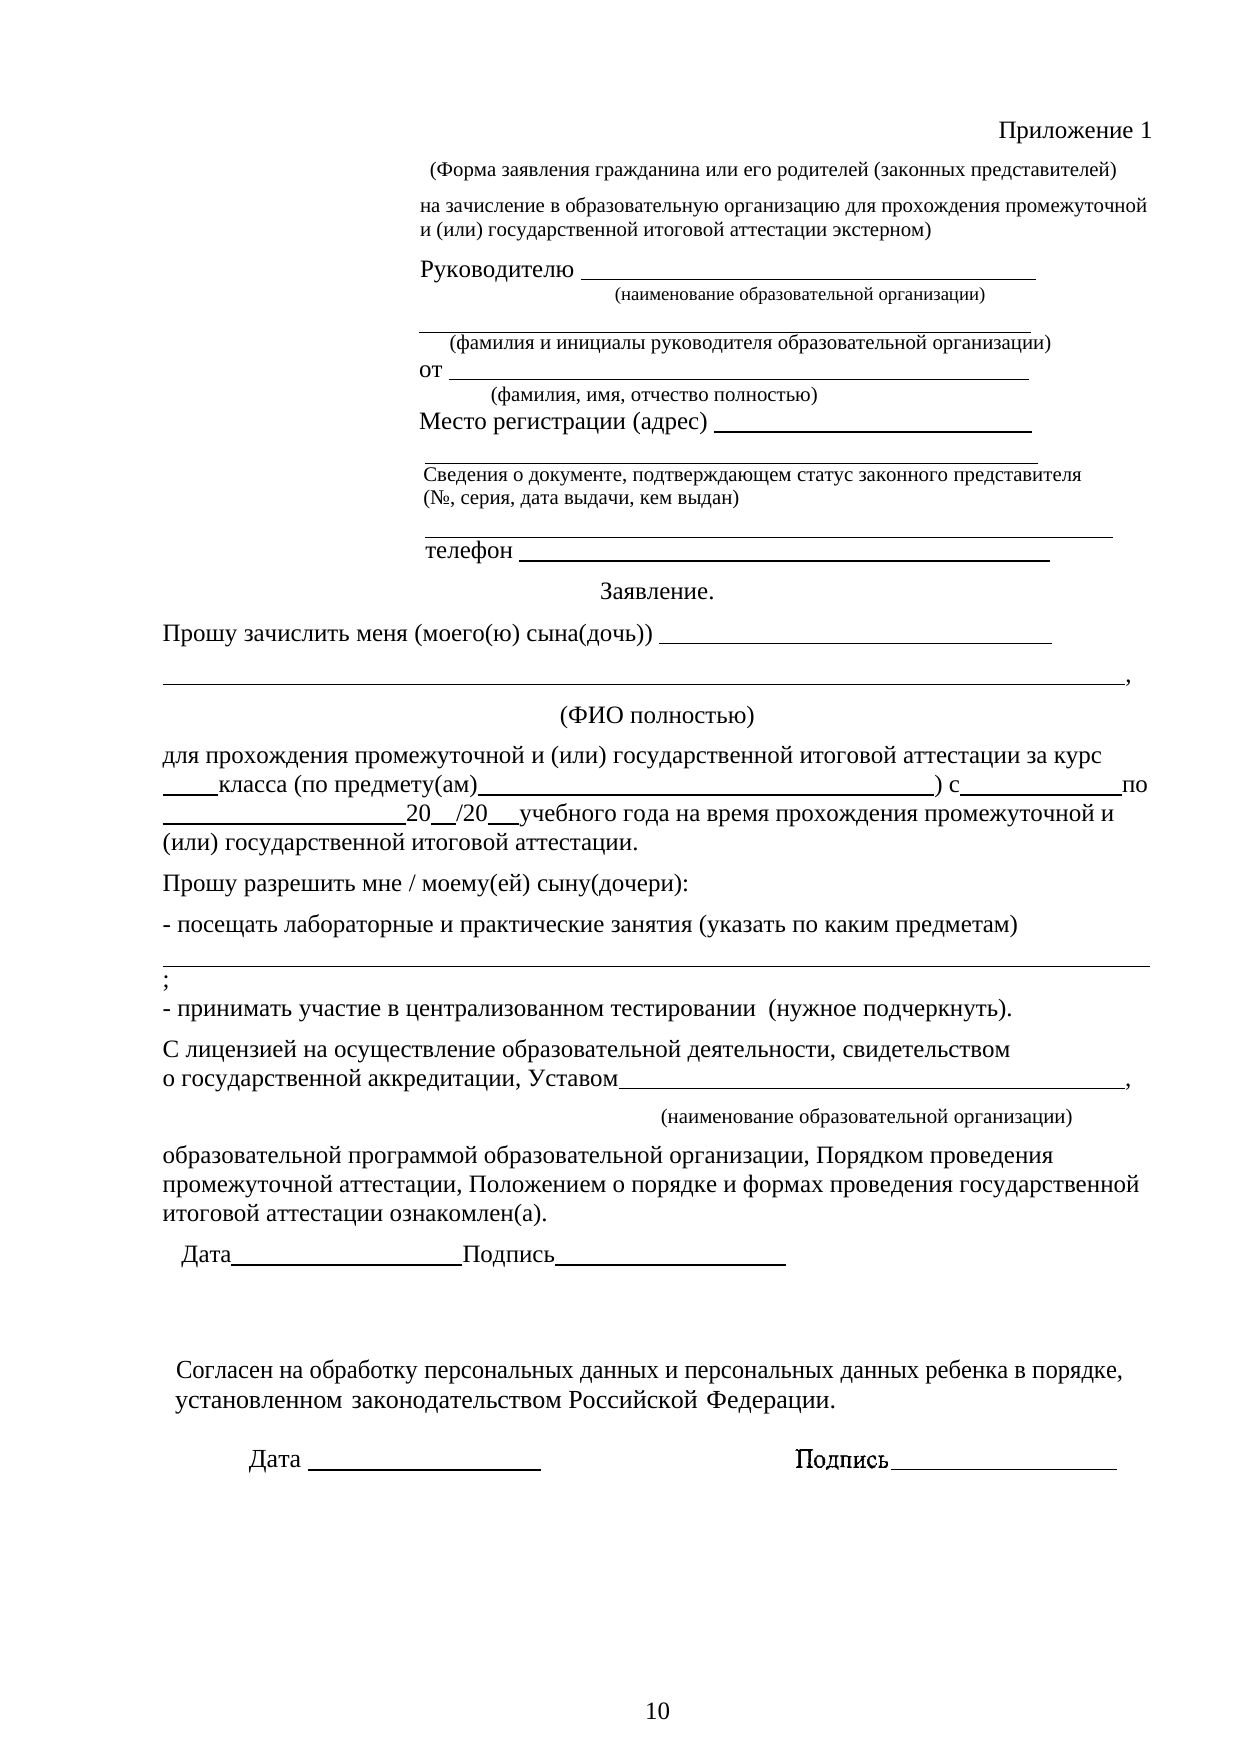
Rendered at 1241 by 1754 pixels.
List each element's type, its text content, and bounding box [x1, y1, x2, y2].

text (фамилия и инициалы руководителя образовательной организации) [449, 328, 1201, 354]
text Руководителю [420, 254, 1201, 282]
text Дата Подпись [181, 1239, 1201, 1268]
text Место регистрации (адрес) [419, 407, 1201, 435]
text Прошу зачислить меня (моего(ю) сына(дочь)) [162, 618, 1201, 646]
text образовательной программой образовательной организации, Порядком проведения промежуточной аттестации, Положением о порядке и формах проведения государственной итоговой аттестации ознакомлен(а). [162, 1141, 1142, 1227]
text о государственной аккредитации, Уставом , [162, 1063, 1201, 1092]
list посещать лабораторные и практические занятия (указать по каким предметам) [162, 909, 1201, 938]
list принимать участие в централизованном тестировании (нужное подчеркнуть). [162, 993, 1201, 1022]
text (фамилия, имя, отчество полностью) [434, 383, 874, 407]
text Сведения о документе, подтверждающем статус законного представителя [423, 459, 1201, 485]
text Заявление. [600, 576, 1201, 605]
text 20 /20 учебного года на время прохождения промежуточной и (или) государственной итоговой аттестации. [162, 798, 1115, 856]
text (Форма заявления гражданина или его родителей (законных представителей) [424, 157, 1201, 181]
text Прошу разрешить мне / моему(ей) сыну(дочери): [162, 868, 1201, 897]
text Приложение 1 [139, 115, 1152, 144]
text (№, серия, дата выдачи, кем выдан) [423, 485, 1201, 509]
text для прохождения промежуточной и (или) государственной итоговой аттестации за курс [162, 741, 1201, 769]
text Согласен на обработку персональных данных и персональных данных ребенка в порядке, установленном законодательством Российской Федерации. [175, 1355, 1201, 1414]
text , (ФИО полностью) [162, 659, 1132, 729]
text (наименование образовательной организации) [614, 282, 1201, 304]
text от [419, 354, 1201, 383]
text класса (по предмету(ам) ) с по [162, 769, 1201, 798]
text на зачисление в образовательную организацию для прохождения промежуточной и (или) государственной итоговой аттестации экстерном) [420, 193, 1149, 241]
text телефон [425, 533, 1201, 564]
text Дата [249, 1443, 1201, 1473]
text (наименование образовательной организации) [661, 1104, 1201, 1128]
text ; [162, 962, 1201, 993]
text С лицензией на осуществление образовательной деятельности, свидетельством [162, 1034, 1201, 1063]
